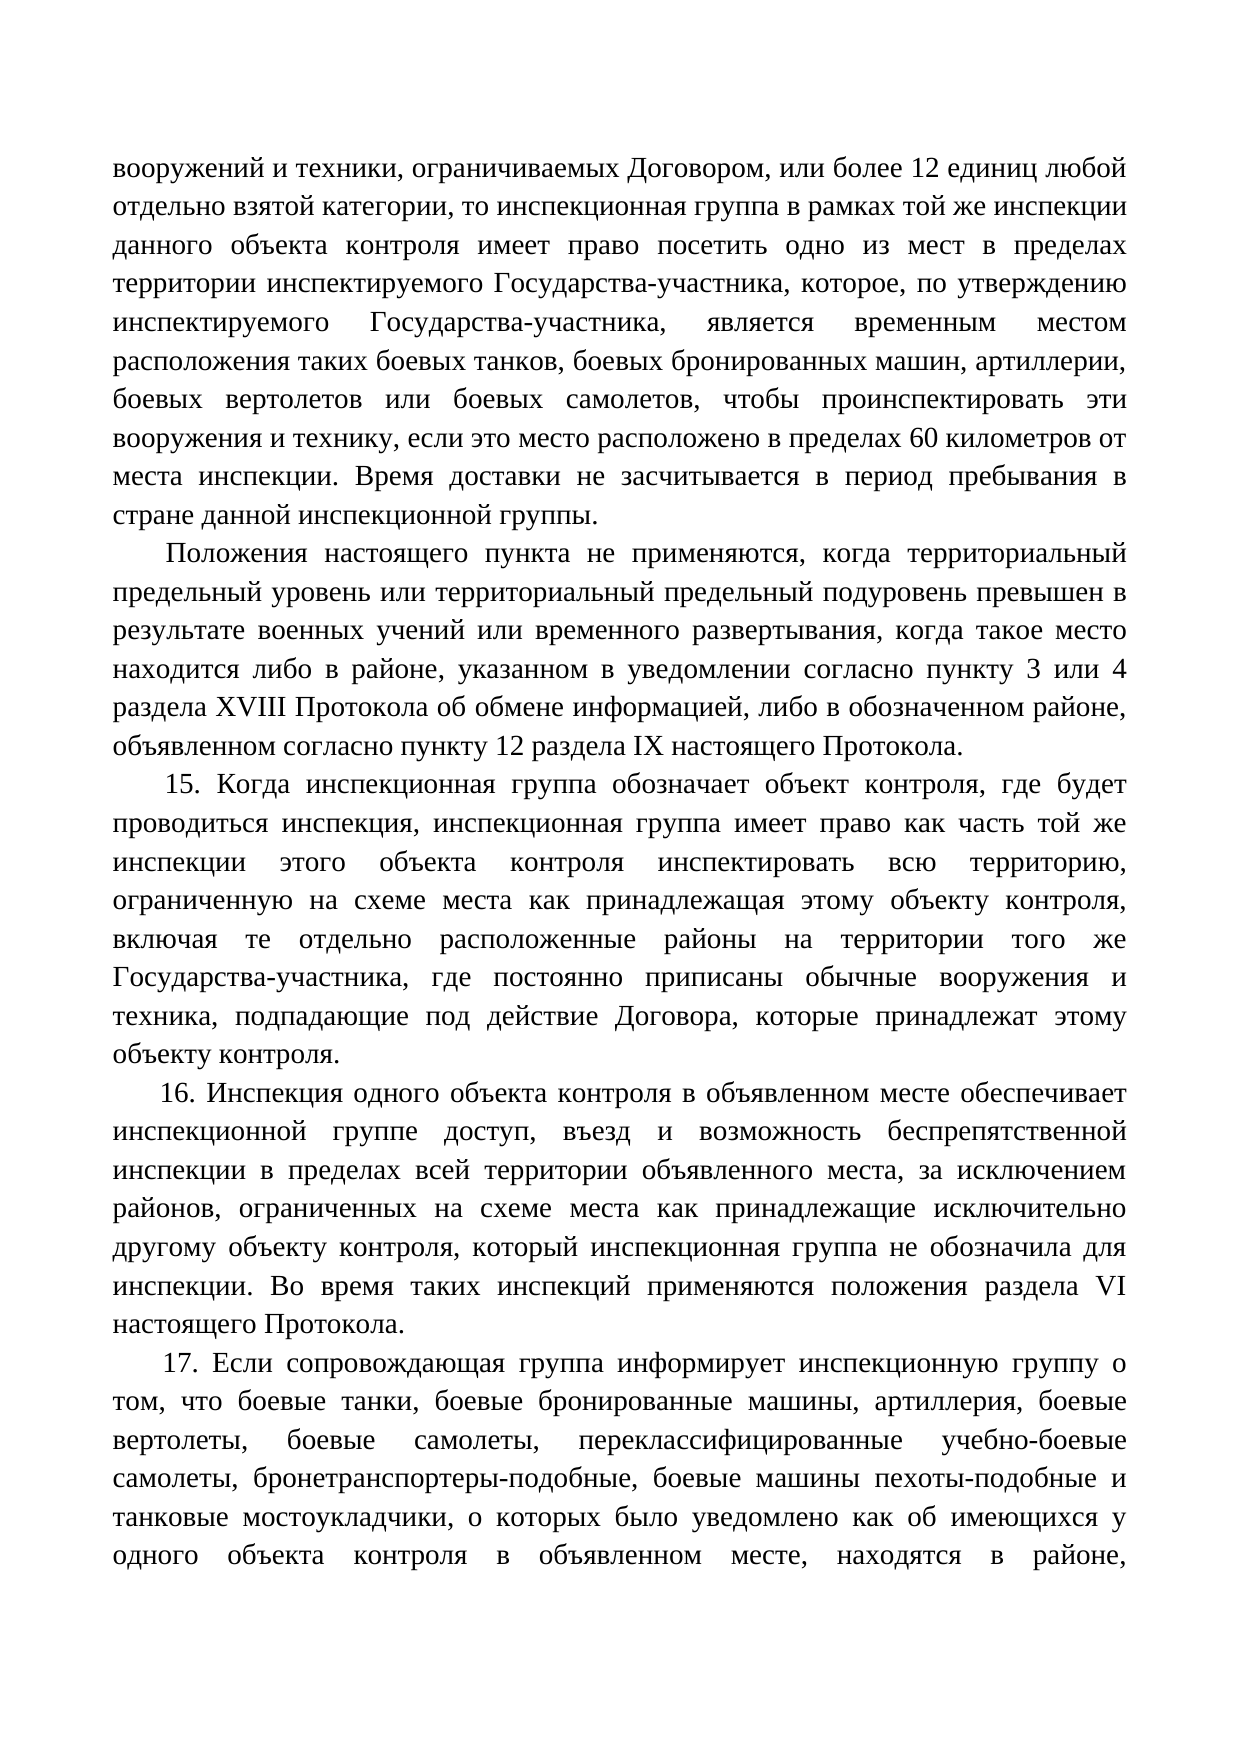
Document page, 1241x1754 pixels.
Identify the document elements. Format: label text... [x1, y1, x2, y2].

text 15. Когда инспекционная группа обозначает объект контроля, где будет проводиться инспекция, инспекционная группа имеет право как часть той же инспекции этого объекта контроля инспектировать всю территорию, ограниченную на схеме места как принадлежащая этому объекту контроля, включая те отдельно расположенные районы на территории того же Государства-участника, где постоянно приписаны обычные вооружения и техника, подпадающие под действие Договора, которые принадлежат этому объекту контроля. [112, 767, 1128, 1070]
text Положения настоящего пункта не применяются, когда территориальный предельный уровень или территориальный предельный подуровень превышен в результате военных учений или временного развертывания, когда такое место находится либо в районе, указанном в уведомлении согласно пункту 3 или 4 раздела ХVIII Протокола об обмене информацией, либо в обозначенном районе, объявленном согласно пункту 12 раздела IX настоящего Протокола. [112, 535, 1128, 762]
text 16. Инспекция одного объекта контроля в объявленном месте обеспечивает инспекционной группе доступ, въезд и возможность беспрепятственной инспекции в пределах всей территории объявленного места, за исключением районов, ограниченных на схеме места как принадлежащие исключительно другому объекту контроля, который инспекционная группа не обозначила для инспекции. Во время таких инспекций применяются положения раздела VI настоящего Протокола. [112, 1075, 1128, 1340]
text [112, 1345, 1128, 1571]
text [112, 150, 1128, 530]
